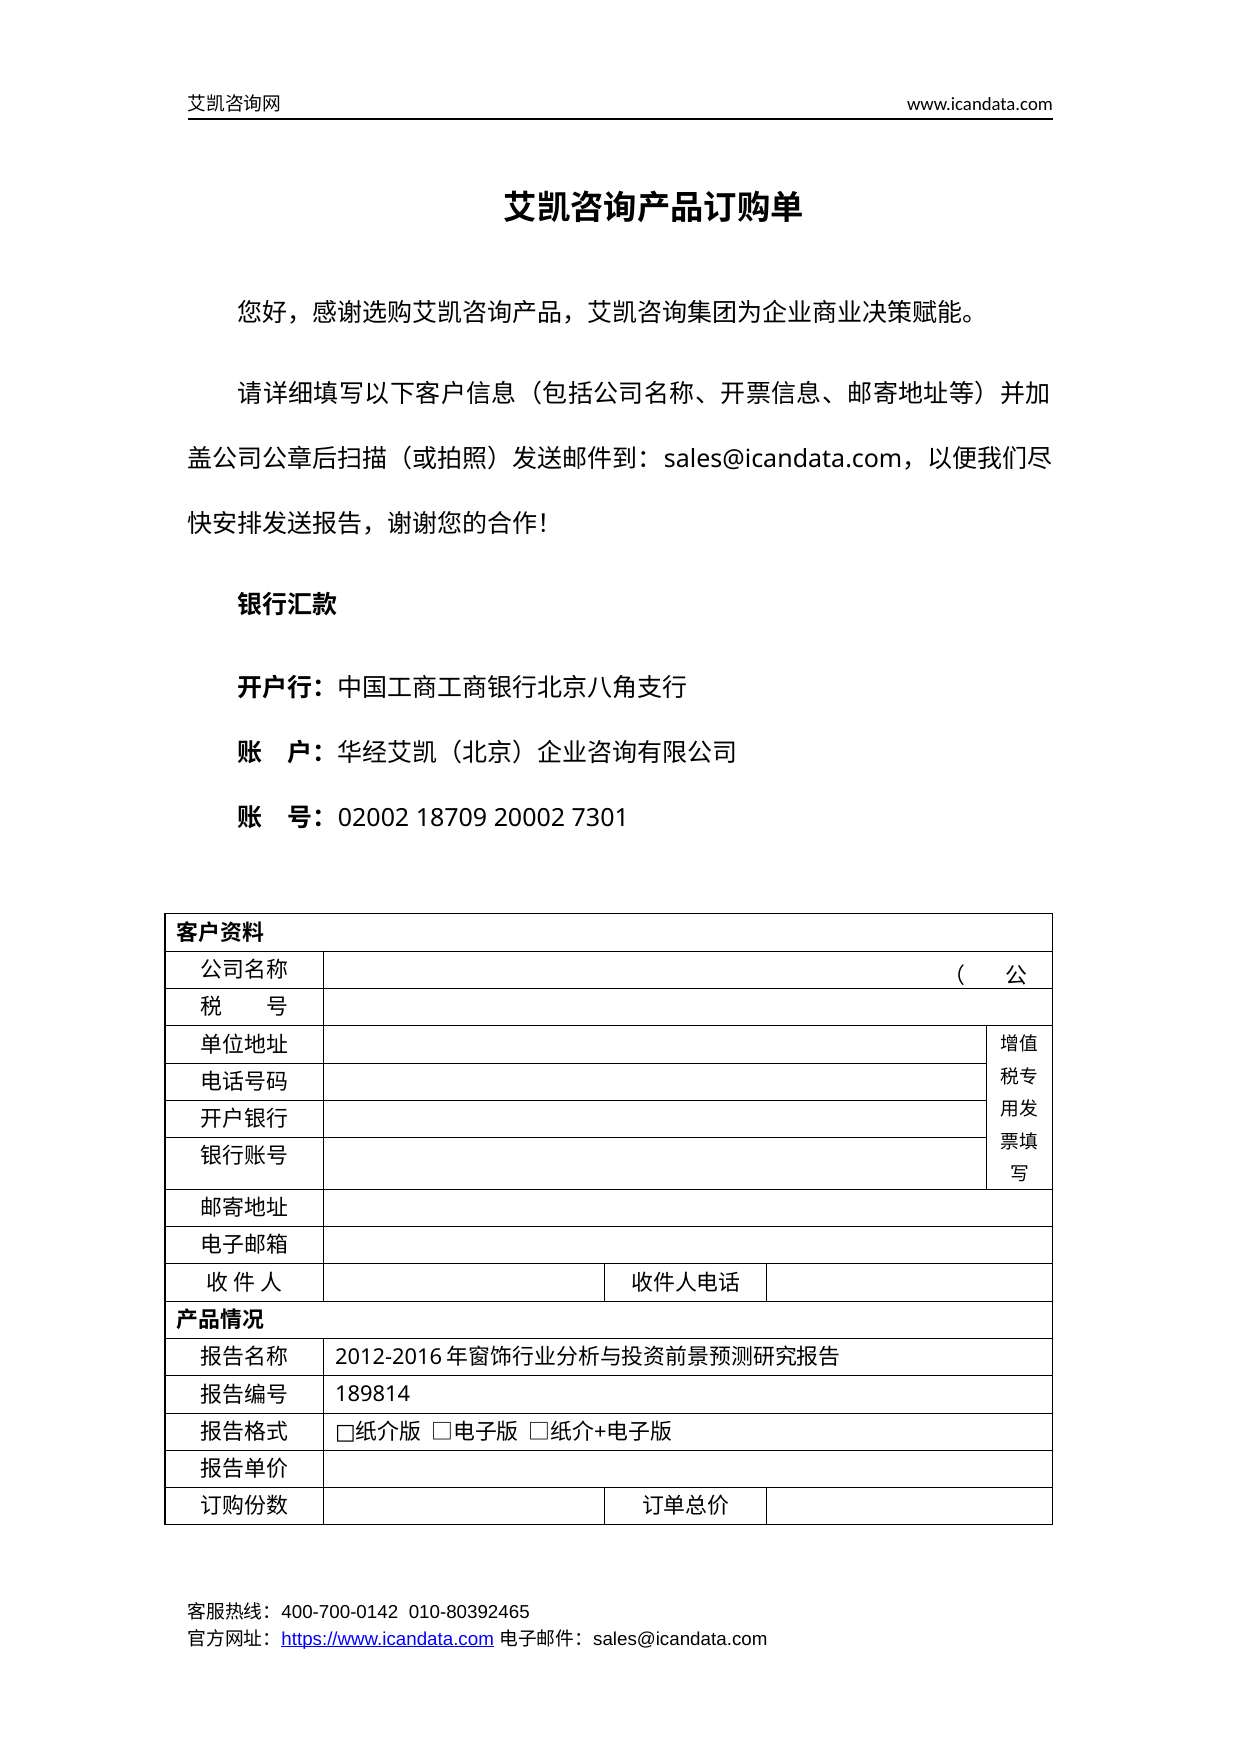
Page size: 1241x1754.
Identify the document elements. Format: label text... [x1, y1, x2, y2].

table_cell 电子邮箱 [166, 1227, 323, 1263]
table_cell 报告单价 [166, 1451, 323, 1487]
table_cell [324, 952, 1052, 988]
table_cell [324, 1451, 1052, 1487]
table_cell 2012-2016年窗饰行业分析与投资前景预测研究报告 [324, 1339, 1052, 1375]
table_cell [324, 1227, 1052, 1263]
table_cell [324, 1101, 986, 1137]
text 账 户：华经艾凯（北京）企业咨询有限公司 [187, 718, 1053, 783]
table_cell 报告名称 [166, 1339, 323, 1375]
text 艾凯咨询产品订购单 [187, 172, 1053, 237]
text 开户行：中国工商工商银行北京八角支行 [187, 653, 1053, 718]
table_cell [324, 1026, 986, 1062]
table_cell 开户银行 [166, 1101, 323, 1137]
text 账 号：02002 18709 20002 7301 [187, 783, 1053, 848]
table_cell 银行账号 [166, 1138, 323, 1189]
table_cell [767, 1488, 1052, 1524]
text 您好，感谢选购艾凯咨询产品，艾凯咨询集团为企业商业决策赋能。 [187, 278, 1053, 343]
table_cell [767, 1264, 1052, 1301]
table_cell [324, 1138, 986, 1189]
table_header 客户资料 [166, 914, 1052, 951]
table_cell 单位地址 [166, 1026, 323, 1062]
table_cell [324, 989, 1052, 1025]
table_cell 订单总价 [605, 1488, 766, 1524]
text 银行汇款 [187, 570, 1053, 635]
table_cell 产品情况 [166, 1302, 1052, 1338]
table_cell 189814 [324, 1376, 1052, 1412]
table_cell [324, 1190, 1052, 1226]
table_cell 公司名称 [166, 952, 323, 988]
table_cell 收件人电话 [605, 1264, 766, 1301]
table_cell [324, 1064, 986, 1100]
text 请详细填写以下客户信息（包括公司名称、开票信息、邮寄地址等）并加盖公司公章后扫描（或拍照）发送邮件到：sales@icandata.com，以便我们尽快安排发送报告，谢谢您的合作！ [187, 359, 1053, 554]
table_cell 增值税专用发票填写 [987, 1026, 1052, 1189]
table_cell [324, 1264, 604, 1301]
table_cell 邮寄地址 [166, 1190, 323, 1226]
table_cell [324, 1488, 604, 1524]
table_cell □纸介版 □电子版 □纸介+电子版 [324, 1414, 1052, 1450]
table_cell 报告编号 [166, 1376, 323, 1412]
table_cell 税 号 [166, 989, 323, 1025]
table_cell 报告格式 [166, 1414, 323, 1450]
table_cell 收 件 人 [166, 1264, 323, 1301]
table_cell 电话号码 [166, 1064, 323, 1100]
table_cell 订购份数 [166, 1488, 323, 1524]
